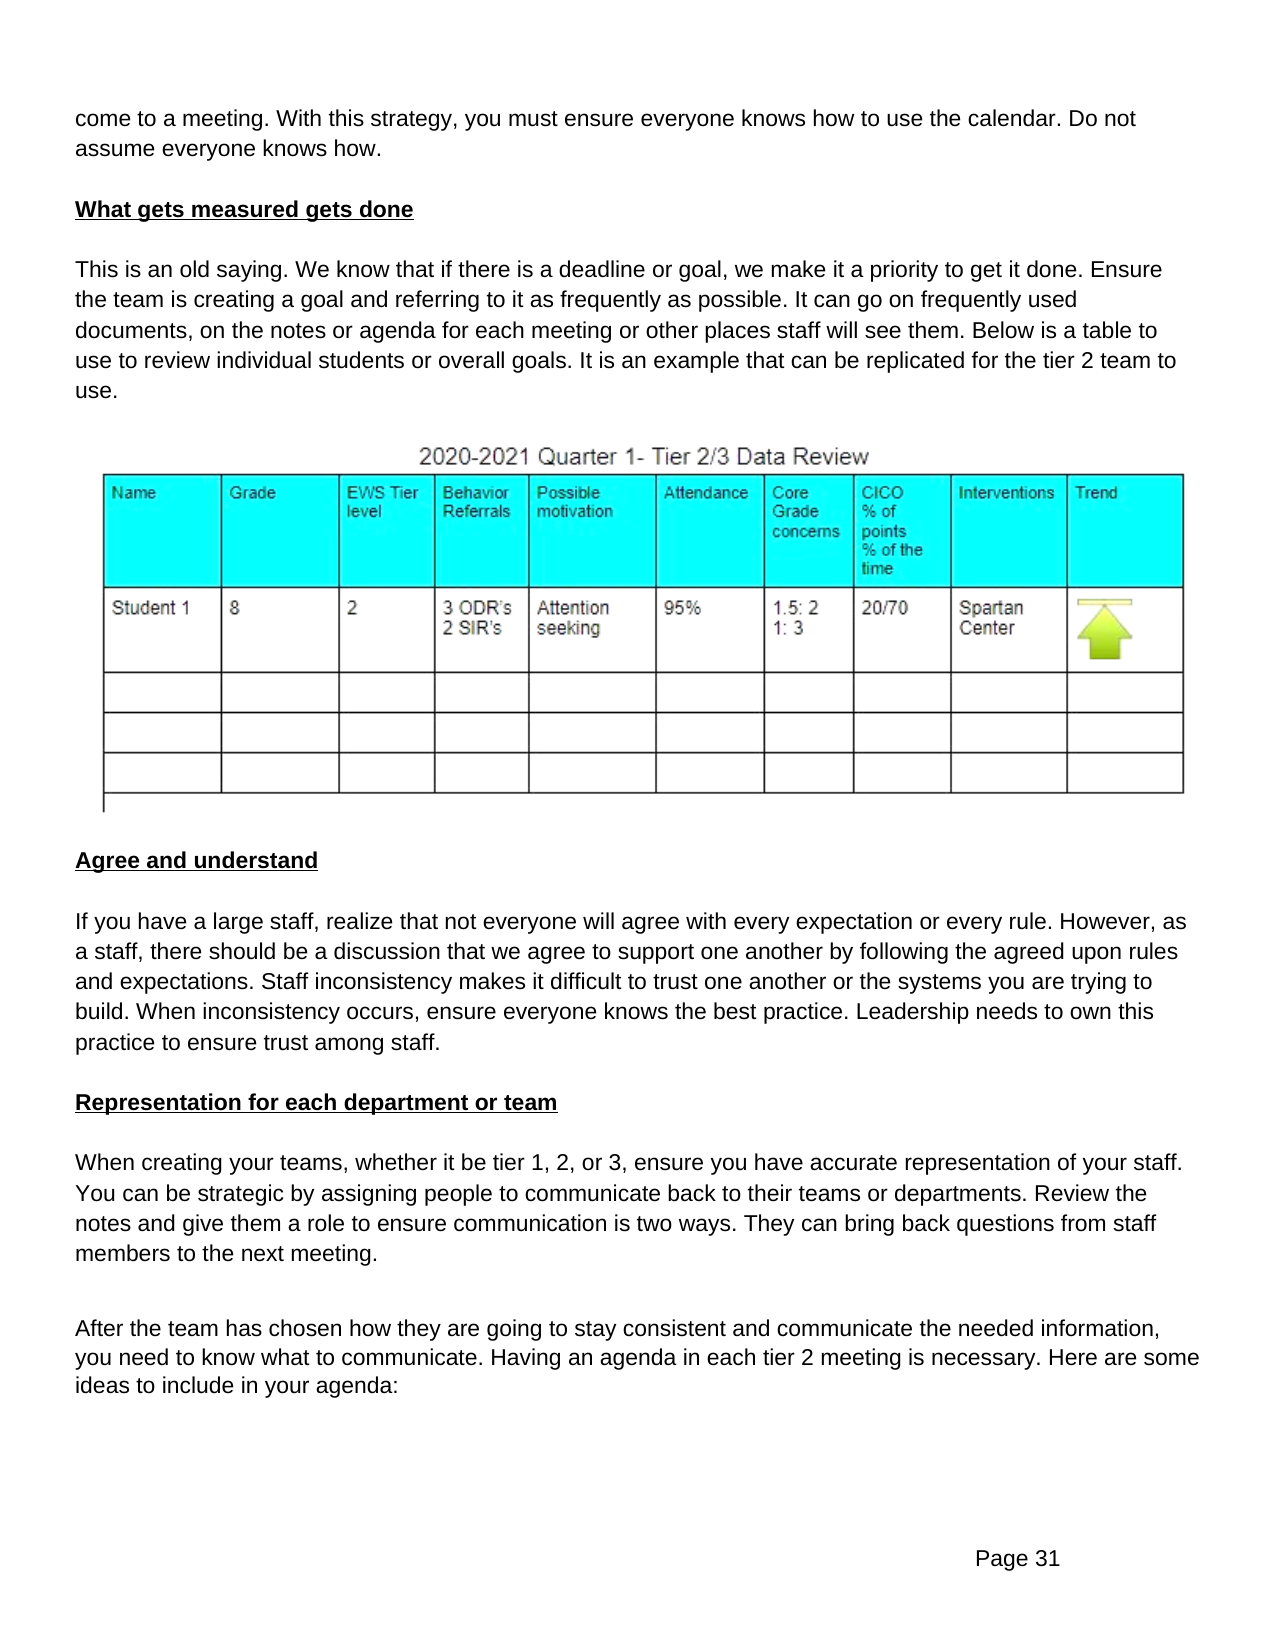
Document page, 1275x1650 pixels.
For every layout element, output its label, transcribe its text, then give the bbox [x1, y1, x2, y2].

text What gets measured gets done [75, 196, 1200, 222]
picture [75, 437, 1200, 814]
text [75, 105, 1200, 162]
text If you have a large staff, realize that not everyone will agree with every expectation or every rule. However, as a staff, there should be a discussion that we agree to support one another by following the agreed upon rules and expectations. Staff inconsistency makes it difficult to trust one another or the systems you are trying to build. When inconsistency occurs, ensure everyone knows the best practice. Leadership needs to own this practice to ensure trust among staff. [75, 908, 1200, 1055]
text Agree and understand [75, 847, 1200, 874]
text When creating your teams, whether it be tier 1, 2, or 3, ensure you have accurate representation of your staff. You can be strategic by assigning people to communicate back to their teams or departments. Review the notes and give them a role to ensure communication is two ways. They can bring back questions from staff members to the next meeting. [75, 1149, 1200, 1266]
text After the team has chosen how they are going to stay consistent and communicate the needed information, you need to know what to communicate. Having an agenda in each tier 2 meeting is necessary. Here are some ideas to include in your agenda: [75, 1315, 1200, 1398]
text This is an old saying. We know that if there is a deadline or goal, we make it a priority to get it done. Ensure the team is creating a goal and referring to it as frequently as possible. It can go on frequently used documents, on the notes or agenda for each meeting or other places staff will see them. Below is a table to use to review individual students or overall goals. It is an example that can be replicated for the tier 2 team to use. [75, 256, 1200, 403]
text Representation for each department or team [75, 1089, 1200, 1115]
